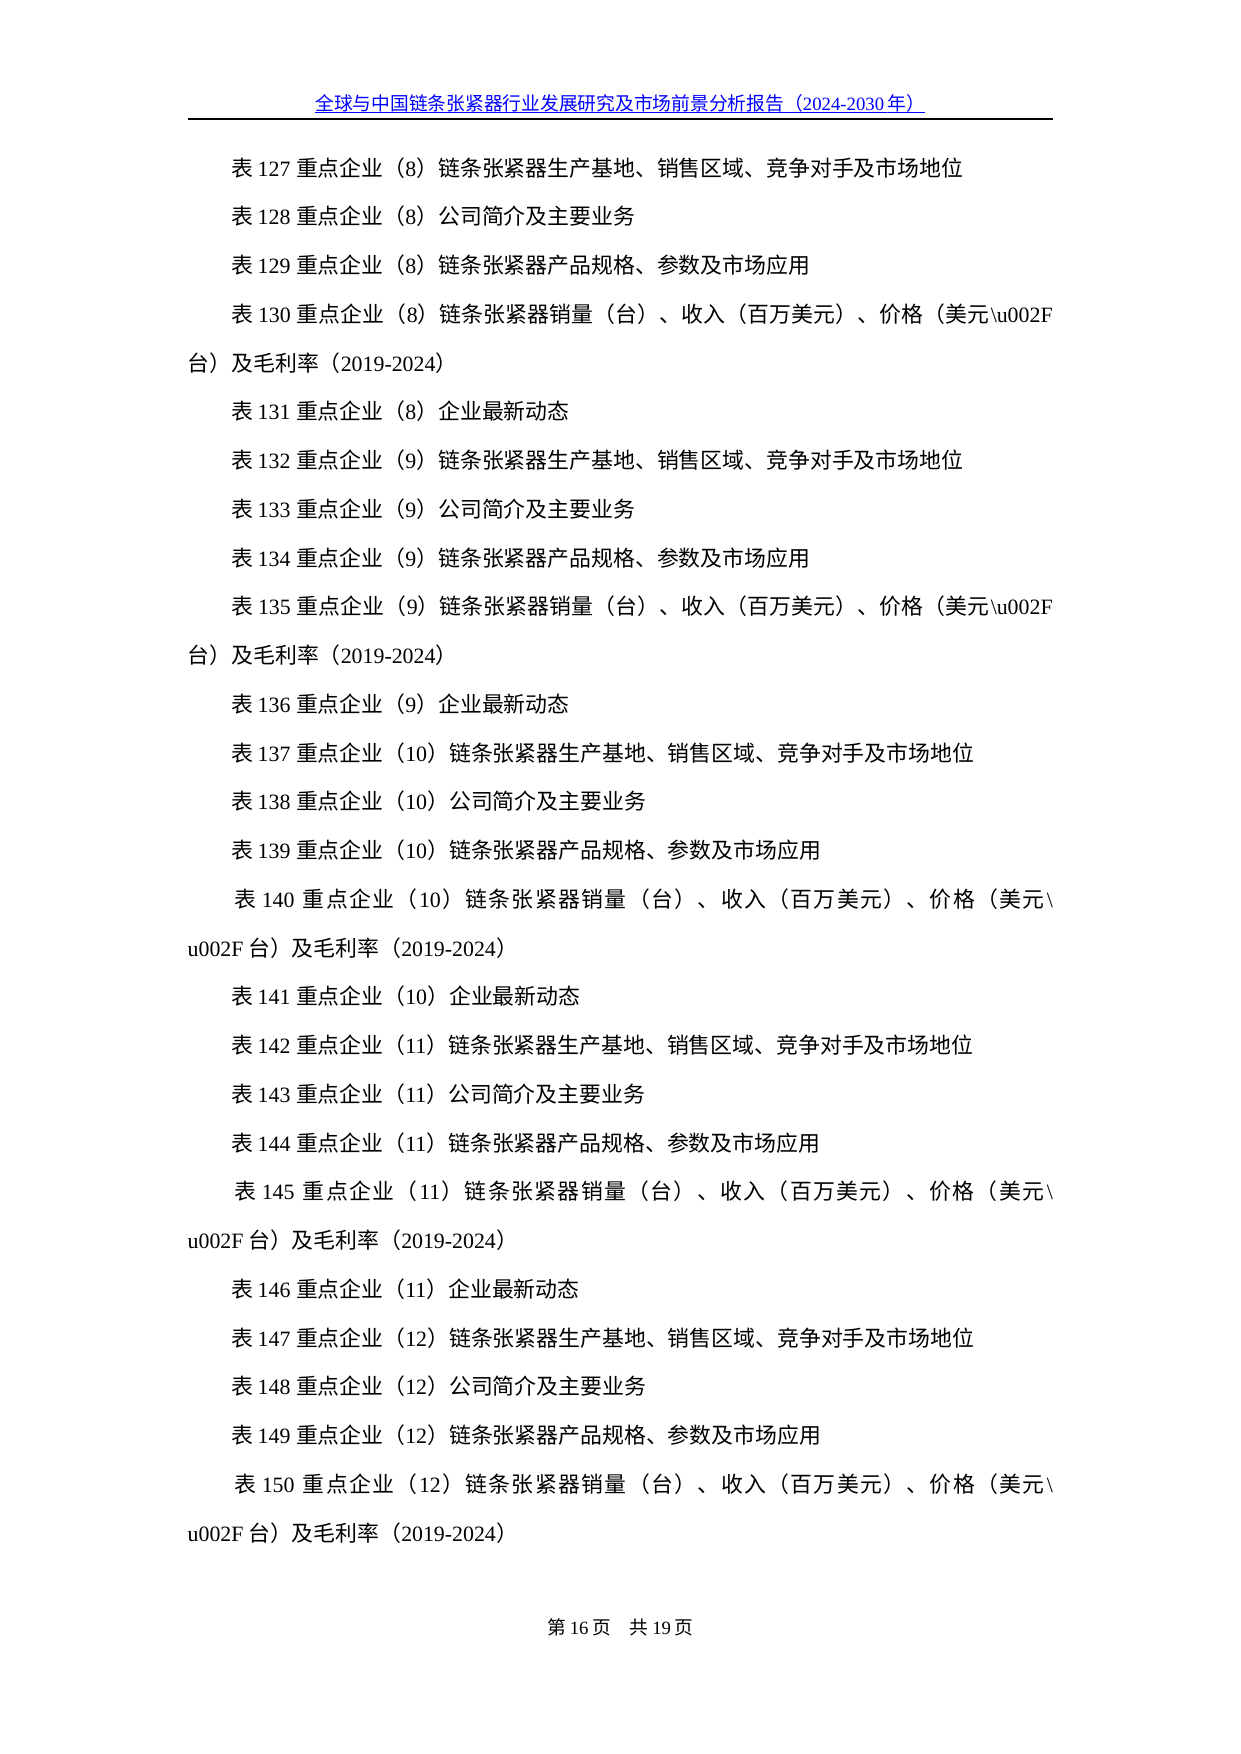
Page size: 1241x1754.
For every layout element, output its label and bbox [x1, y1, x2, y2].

text [187, 150, 1053, 1548]
